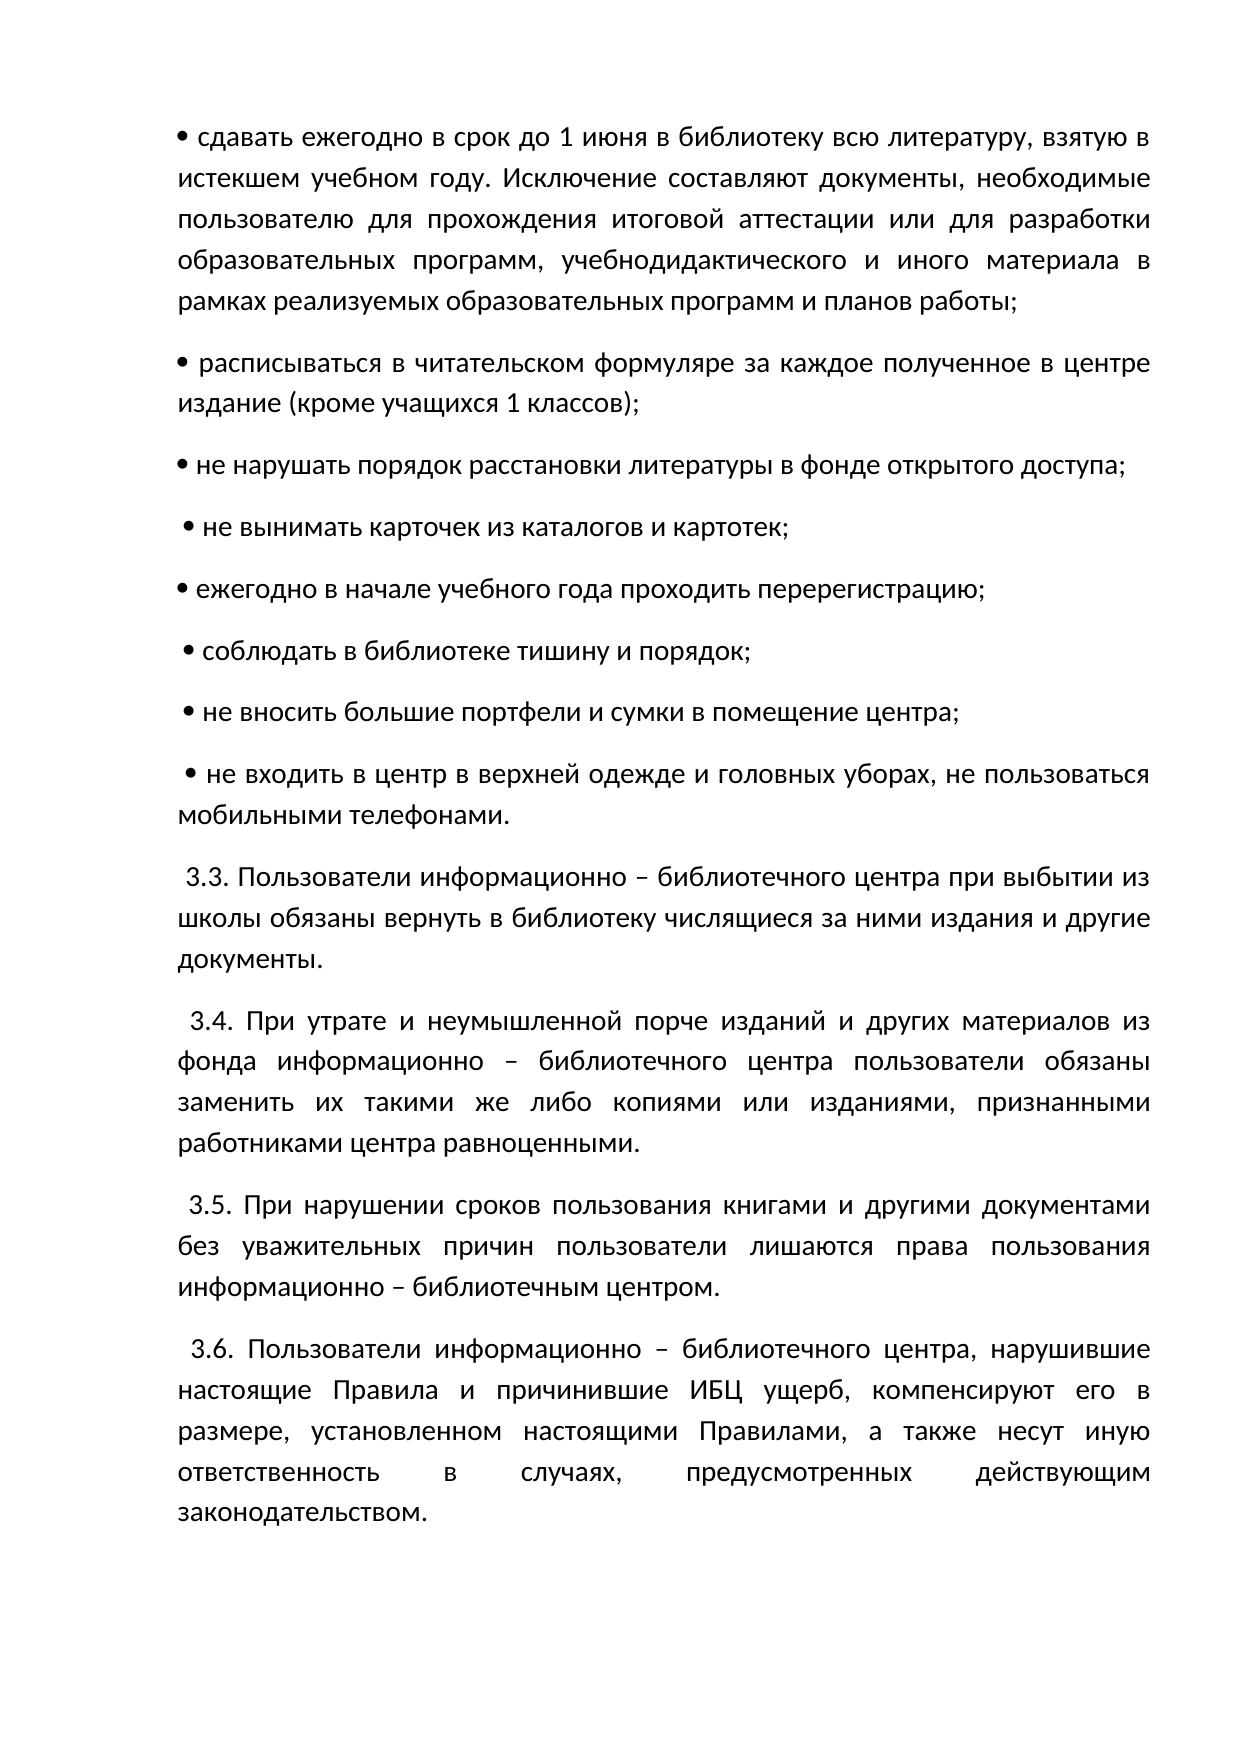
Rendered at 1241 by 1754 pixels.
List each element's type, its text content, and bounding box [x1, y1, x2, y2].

text 3.4. При утрате и неумышленной порче изданий и других материалов из фонда информационно – библиотечного центра пользователи обязаны заменить их такими же либо копиями или изданиями, признанными работниками центра равноценными. [177, 1002, 1152, 1160]
text расписываться в читательском формуляре за каждое полученное в центре издание (кроме учащихся 1 классов); [177, 344, 1152, 420]
text не входить в центр в верхней одежде и головных уборах, не пользоваться мобильными телефонами. [177, 755, 1152, 832]
text сдавать ежегодно в срок до 1 июня в библиотеку всю литературу, взятую в истекшем учебном году. Исключение составляют документы, необходимые пользователю для прохождения итоговой аттестации или для разработки образовательных программ, учебнодидактического и иного материала в рамках реализуемых образовательных программ и планов работы; [177, 118, 1152, 317]
text 3.5. При нарушении сроков пользования книгами и другими документами без уважительных причин пользователи лишаются права пользования информационно – библиотечным центром. [177, 1186, 1152, 1304]
text ежегодно в начале учебного года проходить перерегистрацию; [177, 570, 1152, 606]
text соблюдать в библиотеке тишину и порядок; [177, 632, 1152, 667]
text 3.3. Пользователи информационно – библиотечного центра при выбытии из школы обязаны вернуть в библиотеку числящиеся за ними издания и другие документы. [177, 858, 1152, 975]
text не вынимать карточек из каталогов и картотек; [177, 508, 1152, 544]
text не нарушать порядок расстановки литературы в фонде открытого доступа; [177, 446, 1152, 482]
text 3.6. Пользователи информационно – библиотечного центра, нарушившие настоящие Правила и причинившие ИБЦ ущерб, компенсируют его в размере, установленном настоящими Правилами, а также несут иную ответственность в случаях, предусмотренных действующим законодательством. [177, 1330, 1152, 1529]
text не вносить большие портфели и сумки в помещение центра; [177, 693, 1152, 729]
